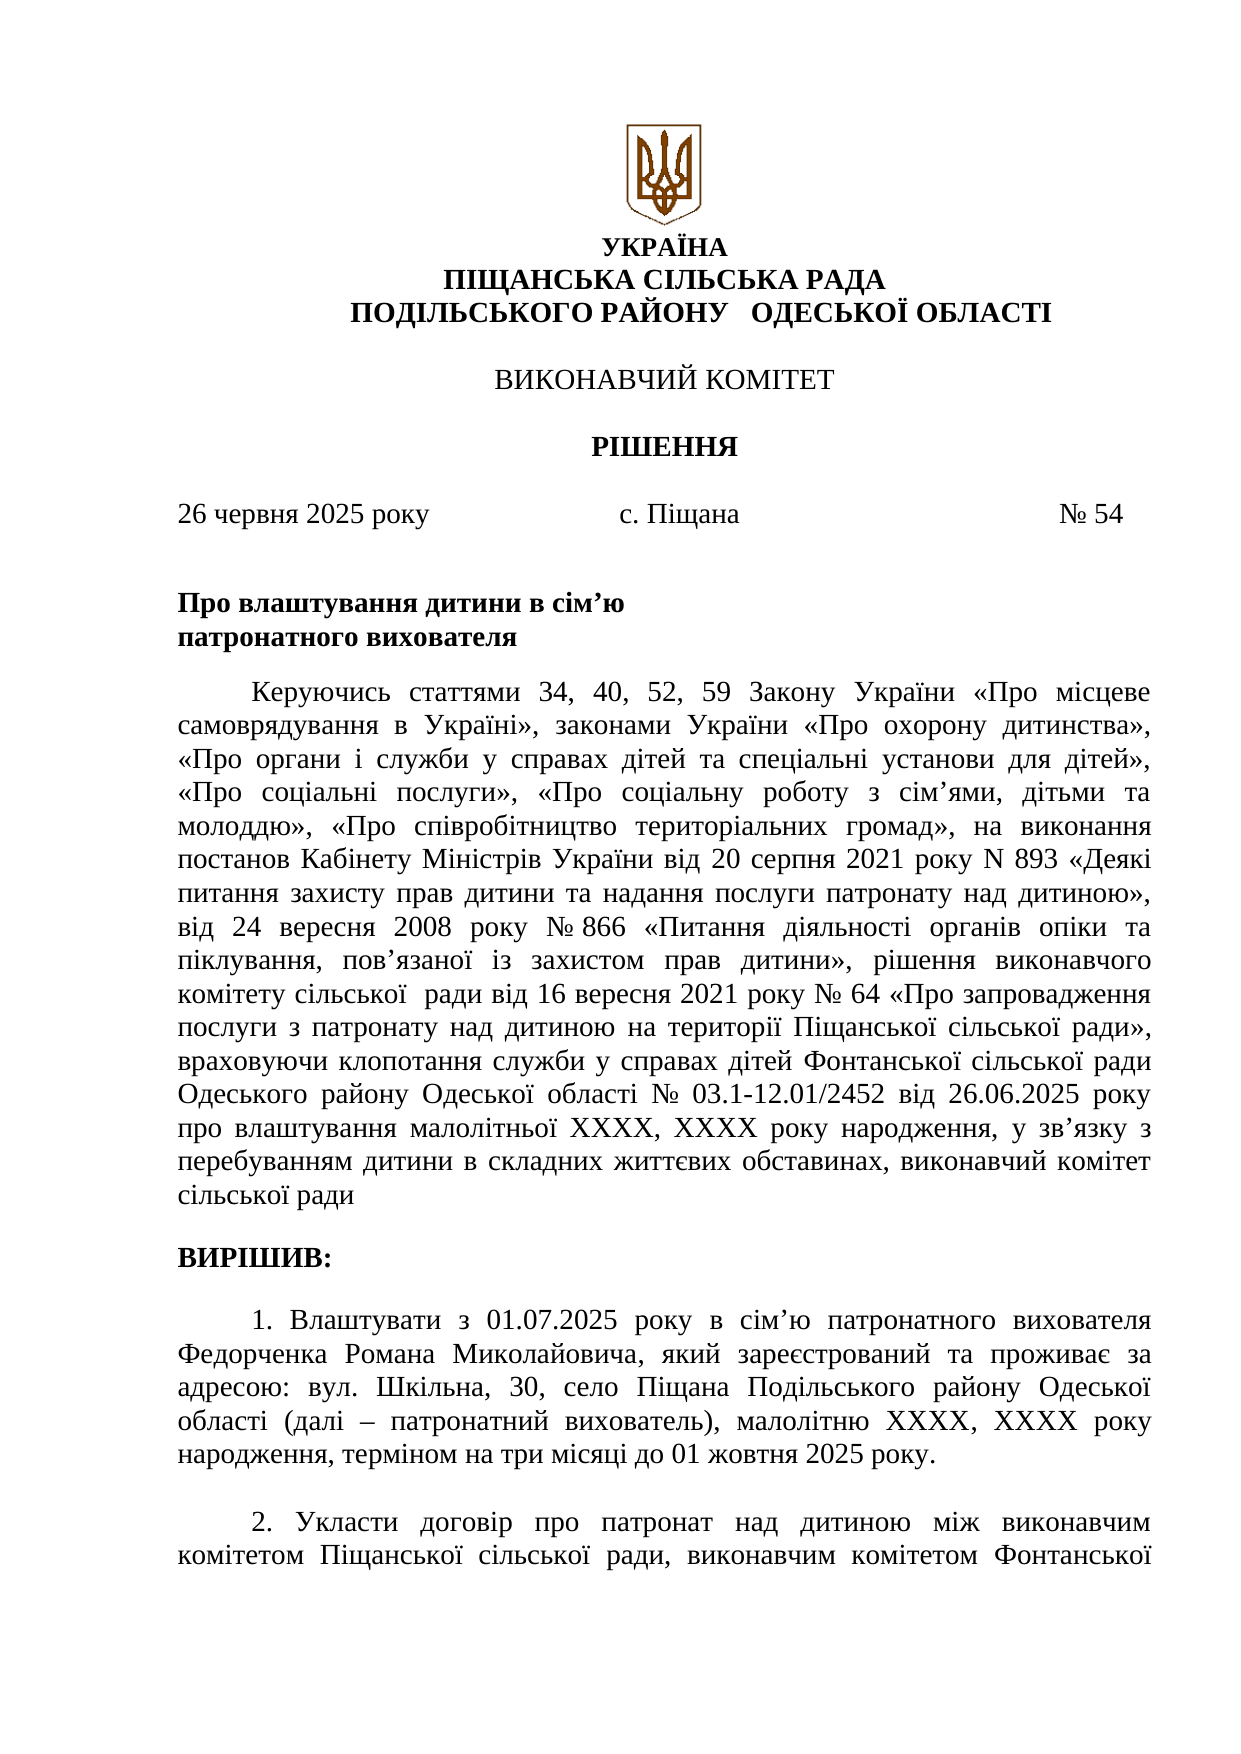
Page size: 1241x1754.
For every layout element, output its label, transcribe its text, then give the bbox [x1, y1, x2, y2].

text УКРАЇНА [177, 231, 1152, 262]
text Керуючись статтями 34, 40, 52, 59 Закону України «Про місцеве самоврядування в Україні», законами України «Про охорону дитинства», «Про органи і служби у справах дітей та спеціальні установи для дітей», «Про соціальні послуги», «Про соціальну роботу з сім’ями, дітьми та молоддю», «Про співробітництво територіальних громад», на виконання постанов Кабінету Міністрів України від 20 серпня 2021 року N 893 «Деякі питання захисту прав дитини та надання послуги патронату над дитиною», від 24 вересня 2008 року № 866 «Питання діяльності органів опіки та піклування, пов’язаної із захистом прав дитини», рішення виконавчого комітету сільської ради від 16 вересня 2021 року № 64 «Про запровадження послуги з патронату над дитиною на території Піщанської сільської ради», враховуючи клопотання служби у справах дітей Фонтанської сільської ради Одеського району Одеської області № 03.1-12.01/2452 від 26.06.2025 року про влаштування малолітньої ХХХХ, ХХХХ року народження, у зв’язку з перебуванням дитини в складних життєвих обставинах, виконавчий комітет сільської ради [177, 674, 1152, 1211]
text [177, 1504, 1152, 1571]
text 26 червня 2025 року с. Піщана № 54 [177, 497, 1152, 530]
text ПОДІЛЬСЬКОГО РАЙОНУ ОДЕСЬКОЇ ОБЛАСТІ [177, 295, 1152, 329]
text ВИКОНАВЧИЙ КОМІТЕТ [177, 362, 1152, 396]
text РІШЕННЯ [177, 429, 1152, 463]
text 1. Влаштувати з 01.07.2025 року в сім’ю патронатного вихователя Федорченка Романа Миколайовича, який зареєстрований та проживає за адресою: вул. Шкільна, 30, село Піщана Подільського району Одеської області (далі – патронатний вихователь), малолітню ХХХХ, ХХХХ року народження, терміном на три місяці до 01 жовтня 2025 року. [177, 1302, 1152, 1470]
picture [620, 118, 709, 231]
text ПІЩАНСЬКА СІЛЬСЬКА РАДА [177, 262, 1152, 295]
text ВИРІШИВ: [177, 1240, 1152, 1273]
text Про влаштування дитини в сім’ю патронатного вихователя [177, 585, 634, 652]
